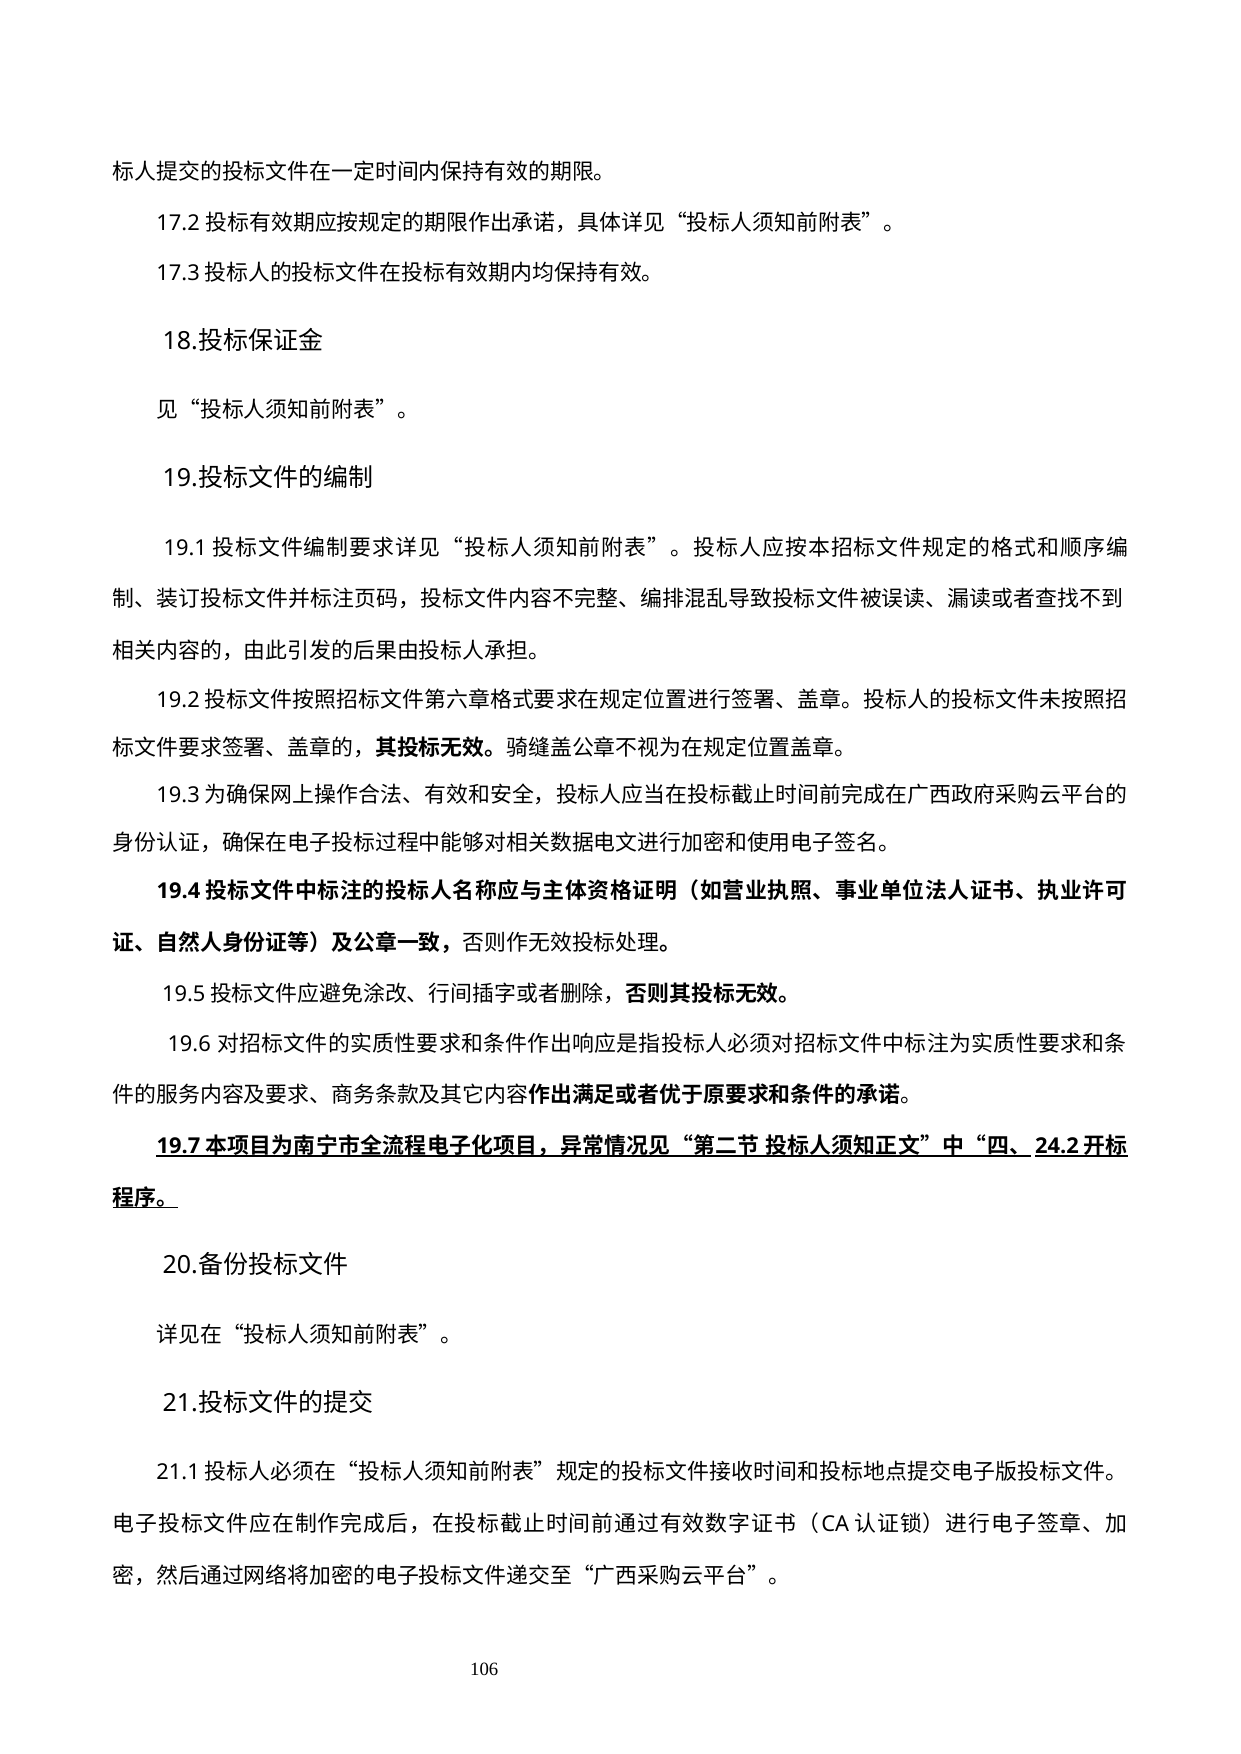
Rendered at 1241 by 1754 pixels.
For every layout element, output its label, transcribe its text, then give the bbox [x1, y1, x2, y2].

text 19.2投标文件按照招标文件第六章格式要求在规定位置进行签署、盖章。投标人的投标文件未按照招标文件要求签署、盖章的，其投标无效。骑缝盖公章不视为在规定位置盖章。 [112, 682, 1128, 761]
text 19.4投标文件中标注的投标人名称应与主体资格证明（如营业执照、事业单位法人证书、执业许可证、自然人身份证等）及公章一致，否则作无效投标处理。 [112, 872, 1128, 958]
text 17.2 投标有效期应按规定的期限作出承诺，具体详见“投标人须知前附表”。 [112, 203, 1128, 238]
text 19.投标文件的编制 [112, 441, 1128, 510]
text 19.5投标文件应避免涂改、行间插字或者删除，否则其投标无效。 [112, 974, 1128, 1009]
text 17.3投标人的投标文件在投标有效期内均保持有效。 [112, 253, 1128, 288]
text 20.备份投标文件 [112, 1228, 1128, 1297]
text 19.3为确保网上操作合法、有效和安全，投标人应当在投标截止时间前完成在广西政府采购云平台的身份认证，确保在电子投标过程中能够对相关数据电文进行加密和使用电子签名。 [112, 777, 1128, 856]
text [112, 153, 1128, 187]
text 19.7本项目为南宁市全流程电子化项目，异常情况见“第二节 投标人须知正文”中“四、24.2开标程序。 [112, 1126, 1128, 1213]
text 见“投标人须知前附表”。 [112, 391, 1128, 425]
text 21.投标文件的提交 [112, 1366, 1128, 1435]
text 详见在“投标人须知前附表”。 [112, 1316, 1128, 1350]
text 19.6 对招标文件的实质性要求和条件作出响应是指投标人必须对招标文件中标注为实质性要求和条件的服务内容及要求、商务条款及其它内容作出满足或者优于原要求和条件的承诺。 [112, 1024, 1128, 1111]
text 21.1投标人必须在“投标人须知前附表”规定的投标文件接收时间和投标地点提交电子版投标文件。电子投标文件应在制作完成后，在投标截止时间前通过有效数字证书（CA认证锁）进行电子签章、加密，然后通过网络将加密的电子投标文件递交至“广西采购云平台”。 [112, 1453, 1128, 1591]
text 19.1投标文件编制要求详见“投标人须知前附表”。投标人应按本招标文件规定的格式和顺序编制、装订投标文件并标注页码，投标文件内容不完整、编排混乱导致投标文件被误读、漏读或者查找不到相关内容的，由此引发的后果由投标人承担。 [112, 528, 1128, 666]
text 18.投标保证金 [112, 304, 1128, 373]
